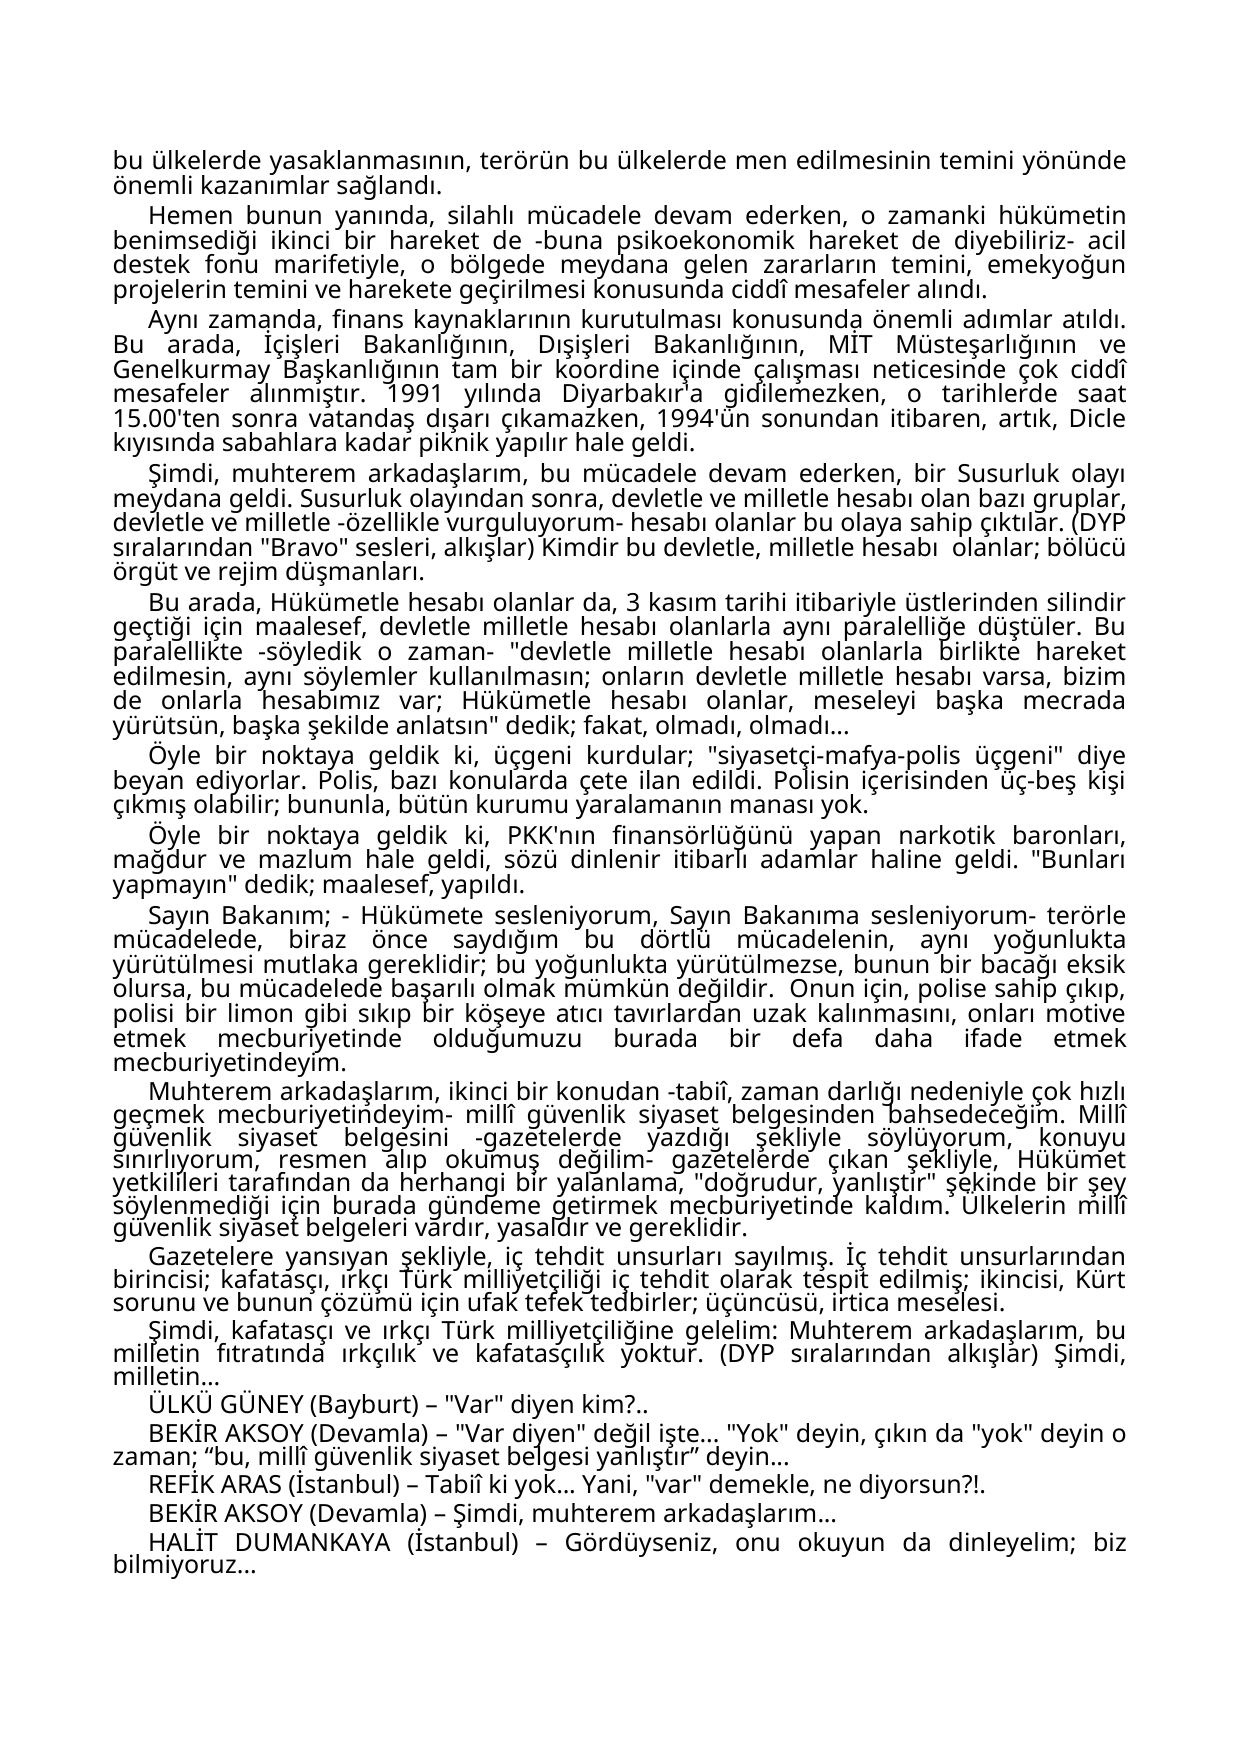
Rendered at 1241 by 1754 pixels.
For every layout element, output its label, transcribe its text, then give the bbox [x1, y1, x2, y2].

text Şimdi, kafatasçı ve ırkçı Türk milliyetçiliğine gelelim: Muhterem arkadaşlarım, bu milletin fıtratında ırkçılık ve kafatasçılık yoktur. (DYP sıralarından alkışlar) Şimdi, milletin... [112, 1321, 1128, 1389]
text BEKİR AKSOY (Devamla) – Şimdi, muhterem arkadaşlarım... [456, 1504, 1128, 1527]
text BEKİR AKSOY (Devamla) – "Var diyen" değil işte... "Yok" deyin, çıkın da "yok" deyin o zaman; “bu, millî güvenlik siyaset belgesi yanlıştır” deyin... [112, 1424, 1128, 1469]
text Şimdi, muhterem arkadaşlarım, bu mücadele devam ederken, bir Susurluk olayı meydana geldi. Susurluk olayından sonra, devletle ve milletle hesabı olan bazı gruplar, devletle ve milletle -özellikle vurguluyorum- hesabı olanlar bu olaya sahip çıktılar. (DYP sıralarından "Bravo" sesleri, alkışlar) Kimdir bu devletle, milletle hesabı olanlar; bölücü örgüt ve rejim düşmanları. [112, 463, 1128, 586]
text Sayın Bakanım; - Hükümete sesleniyorum, Sayın Bakanıma sesleniyorum- terörle mücadelede, biraz önce saydığım bu dörtlü mücadelenin, aynı yoğunlukta yürütülmesi mutlaka gereklidir; bu yoğunlukta yürütülmezse, bunun bir bacağı eksik olursa, bu mücadelede başarılı olmak mümkün değildir. Onun için, polise sahip çıkıp, polisi bir limon gibi sıkıp bir köşeye atıcı tavırlardan uzak kalınmasını, onları motive etmek mecburiyetinde olduğumuzu burada bir defa daha ifade etmek mecburiyetindeyim. [112, 904, 1128, 1077]
text Öyle bir noktaya geldik ki, PKK'nın finansörlüğünü yapan narkotik baronları, mağdur ve mazlum hale geldi, sözü dinlenir itibarlı adamlar haline geldi. "Bunları yapmayın" dedik; maalesef, yapıldı. [112, 825, 1128, 898]
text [112, 150, 1128, 199]
text HALİT DUMANKAYA (İstanbul) – Gördüyseniz, onu okuyun da dinleyelim; biz bilmiyoruz... [112, 1533, 1128, 1578]
text BEKİR AKSOY (Devamla) – Şimdi, muhterem arkadaşlarım... [112, 1504, 462, 1527]
text Muhterem arkadaşlarım, ikinci bir konudan -tabiî, zaman darlığı nedeniyle çok hızlı geçmek mecburiyetindeyim- millî güvenlik siyaset belgesinden bahsedeceğim. Millî güvenlik siyaset belgesini -gazetelerde yazdığı şekliyle söylüyorum, konuyu sınırlıyorum, resmen alıp okumuş değilim- gazetelerde çıkan şekliyle, Hükümet yetkilileri tarafından da herhangi bir yalanlama, "doğrudur, yanlıştır" şekinde bir şey söylenmediği için burada gündeme getirmek mecburiyetinde kaldım. Ülkelerin millî güvenlik siyaset belgeleri vardır, yasaldır ve gereklidir. [112, 1082, 1128, 1241]
text Aynı zamanda, finans kaynaklarının kurutulması konusunda önemli adımlar atıldı. Bu arada, İçişleri Bakanlığının, Dışişleri Bakanlığının, MİT Müsteşarlığının ve Genelkurmay Başkanlığının tam bir koordine içinde çalışması neticesinde çok ciddî mesafeler alınmıştır. 1991 yılında Diyarbakır'a gidilemezken, o tarihlerde saat 15.00'ten sonra vatandaş dışarı çıkamazken, 1994'ün sonundan itibaren, artık, Dicle kıyısında sabahlara kadar piknik yapılır hale geldi. [112, 309, 1128, 457]
text Öyle bir noktaya geldik ki, üçgeni kurdular; "siyasetçi-mafya-polis üçgeni" diye beyan ediyorlar. Polis, bazı konularda çete ilan edildi. Polisin içerisinden üç-beş kişi çıkmış olabilir; bununla, bütün kurumu yaralamanın manası yok. [112, 745, 1128, 819]
text ÜLKÜ GÜNEY (Bayburt) – "Var" diyen kim?.. [112, 1396, 1128, 1418]
text REFİK ARAS (İstanbul) – Tabiî ki yok... Yani, "var" demekle, ne diyorsun?!. [112, 1476, 1128, 1498]
text Gazetelere yansıyan şekliyle, iç tehdit unsurları sayılmış. İç tehdit unsurlarından birincisi; kafatasçı, ırkçı Türk milliyetçiliği iç tehdit olarak tespit edilmiş; ikincisi, Kürt sorunu ve bunun çözümü için ufak tefek tedbirler; üçüncüsü, irtica meselesi. [112, 1247, 1128, 1316]
text Hemen bunun yanında, silahlı mücadele devam ederken, o zamanki hükümetin benimsediği ikinci bir hareket de -buna psikoekonomik hareket de diyebiliriz- acil destek fonu marifetiyle, o bölgede meydana gelen zararların temini, emekyoğun projelerin temini ve harekete geçirilmesi konusunda ciddî mesafeler alındı. [112, 205, 1128, 303]
text Bu arada, Hükümetle hesabı olanlar da, 3 kasım tarihi itibariyle üstlerinden silindir geçtiği için maalesef, devletle milletle hesabı olanlarla aynı paralelliğe düştüler. Bu paralellikte -söyledik o zaman- "devletle milletle hesabı olanlarla birlikte hareket edilmesin, aynı söylemler kullanılmasın; onların devletle milletle hesabı varsa, bizim de onlarla hesabımız var; Hükümetle hesabı olanlar, meseleyi başka mecrada yürütsün, başka şekilde anlatsın" dedik; fakat, olmadı, olmadı... [112, 592, 1128, 739]
